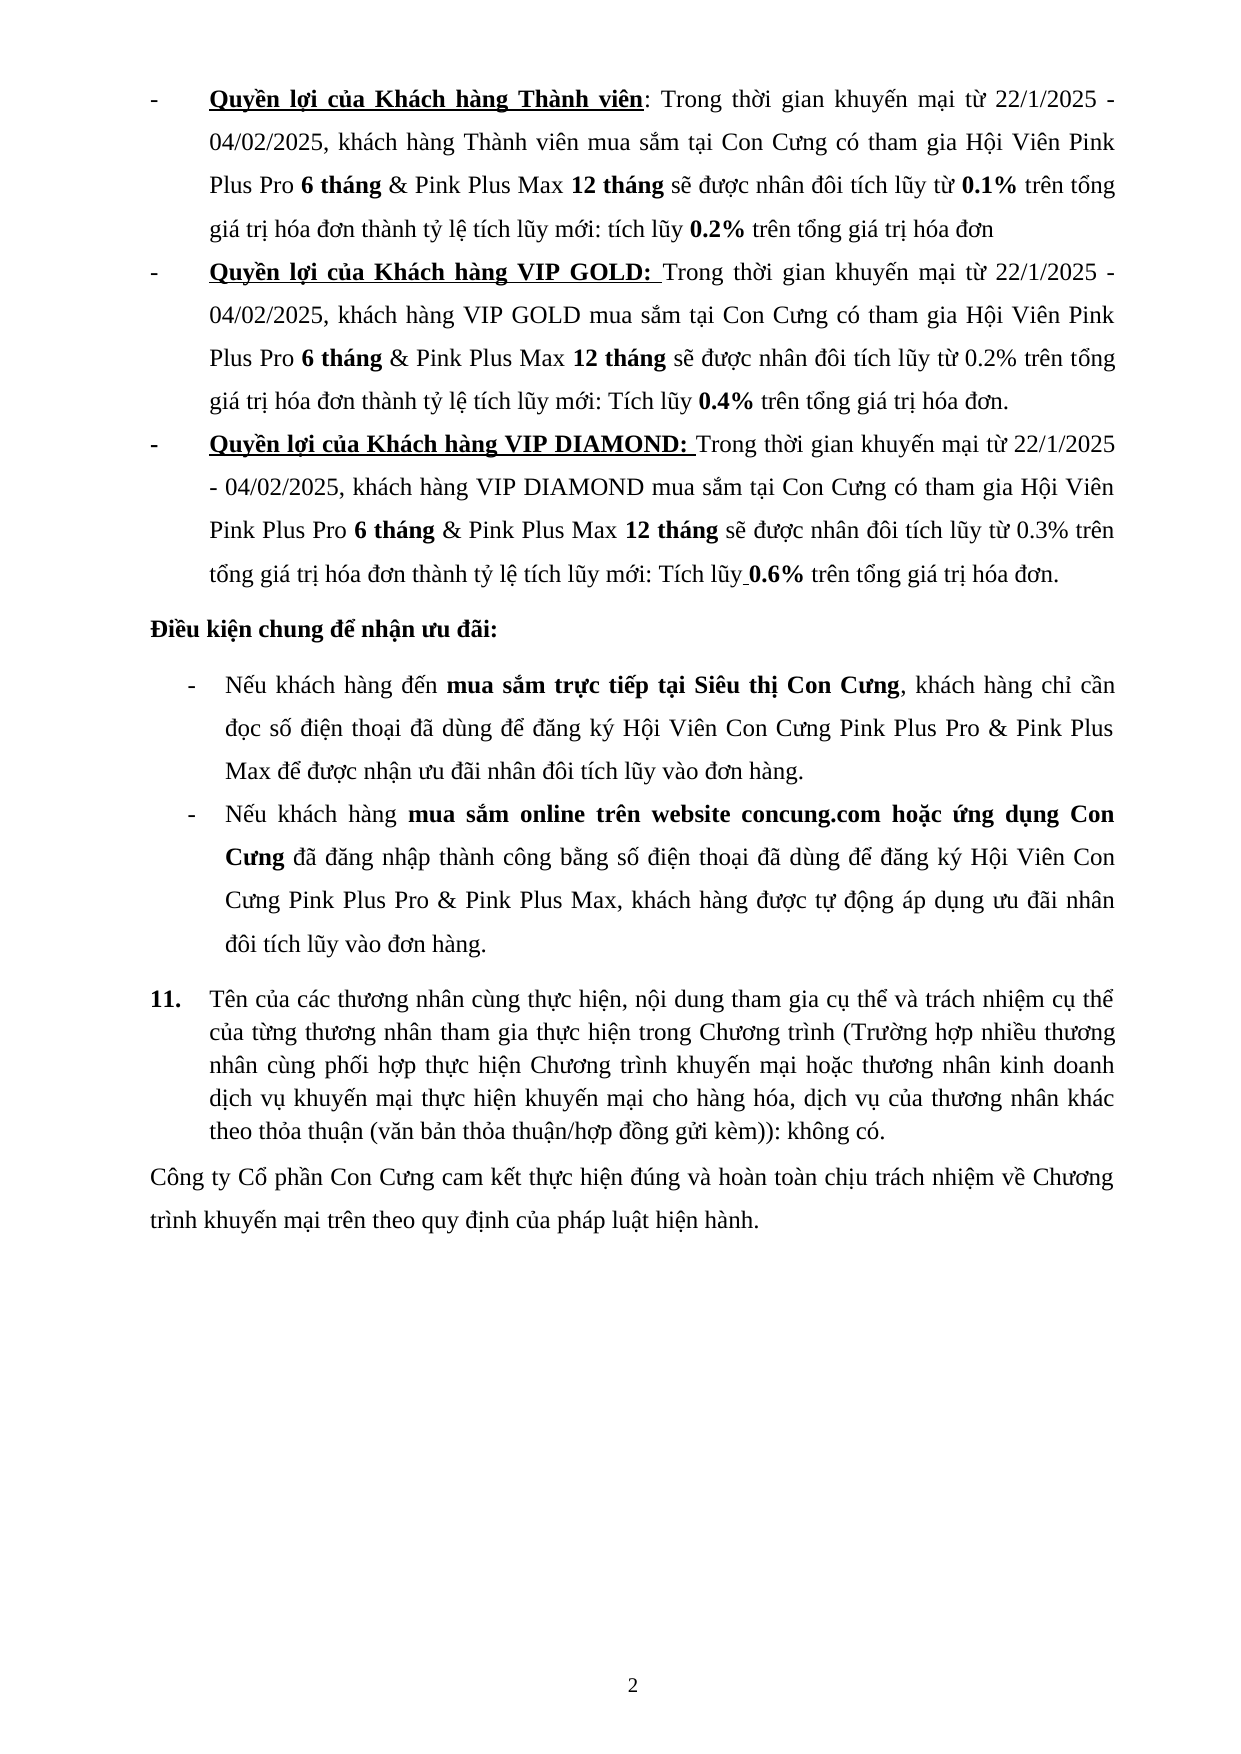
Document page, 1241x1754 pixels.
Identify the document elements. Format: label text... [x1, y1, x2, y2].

list Quyền lợi của Khách hàng VIP GOLD: Trong thời gian khuyến mại từ 22/1/2025 - 04/02/2025, khách hàng VIP GOLD mua sắm tại Con Cưng có tham gia Hội Viên Pink Plus Pro 6 tháng & Pink Plus Max 12 tháng sẽ được nhân đôi tích lũy từ 0.2% trên tổng giá trị hóa đơn thành tỷ lệ tích lũy mới: Tích lũy 0.4% trên tổng giá trị hóa đơn. [150, 257, 1116, 415]
list Nếu khách hàng đến mua sắm trực tiếp tại Siêu thị Con Cưng, khách hàng chỉ cần đọc số điện thoại đã dùng để đăng ký Hội Viên Con Cưng Pink Plus Pro & Pink Plus Max để được nhận ưu đãi nhân đôi tích lũy vào đơn hàng. [187, 670, 1116, 785]
list Quyền lợi của Khách hàng Thành viên: Trong thời gian khuyến mại từ 22/1/2025 - 04/02/2025, khách hàng Thành viên mua sắm tại Con Cưng có tham gia Hội Viên Pink Plus Pro 6 tháng & Pink Plus Max 12 tháng sẽ được nhân đôi tích lũy từ 0.1% trên tổng giá trị hóa đơn thành tỷ lệ tích lũy mới: tích lũy 0.2% trên tổng giá trị hóa đơn [150, 84, 1116, 242]
text Công ty Cổ phần Con Cưng cam kết thực hiện đúng và hoàn toàn chịu trách nhiệm về Chương trình khuyến mại trên theo quy định của pháp luật hiện hành. [150, 1162, 1116, 1234]
text Điều kiện chung để nhận ưu đãi: [150, 614, 1116, 643]
list Nếu khách hàng mua sắm online trên website concung.com hoặc ứng dụng Con Cưng đã đăng nhập thành công bằng số điện thoại đã dùng để đăng ký Hội Viên Con Cưng Pink Plus Pro & Pink Plus Max, khách hàng được tự động áp dụng ưu đãi nhân đôi tích lũy vào đơn hàng. [187, 799, 1116, 957]
list Tên của các thương nhân cùng thực hiện, nội dung tham gia cụ thể và trách nhiệm cụ thể của từng thương nhân tham gia thực hiện trong Chương trình (Trường hợp nhiều thương nhân cùng phối hợp thực hiện Chương trình khuyến mại hoặc thương nhân kinh doanh dịch vụ khuyến mại thực hiện khuyến mại cho hàng hóa, dịch vụ của thương nhân khác theo thỏa thuận (văn bản thỏa thuận/hợp đồng gửi kèm)): không có. [150, 984, 1116, 1145]
list Quyền lợi của Khách hàng VIP DIAMOND: Trong thời gian khuyến mại từ 22/1/2025 - 04/02/2025, khách hàng VIP DIAMOND mua sắm tại Con Cưng có tham gia Hội Viên Pink Plus Pro 6 tháng & Pink Plus Max 12 tháng sẽ được nhân đôi tích lũy từ 0.3% trên tổng giá trị hóa đơn thành tỷ lệ tích lũy mới: Tích lũy 0.6% trên tổng giá trị hóa đơn. [150, 429, 1116, 587]
